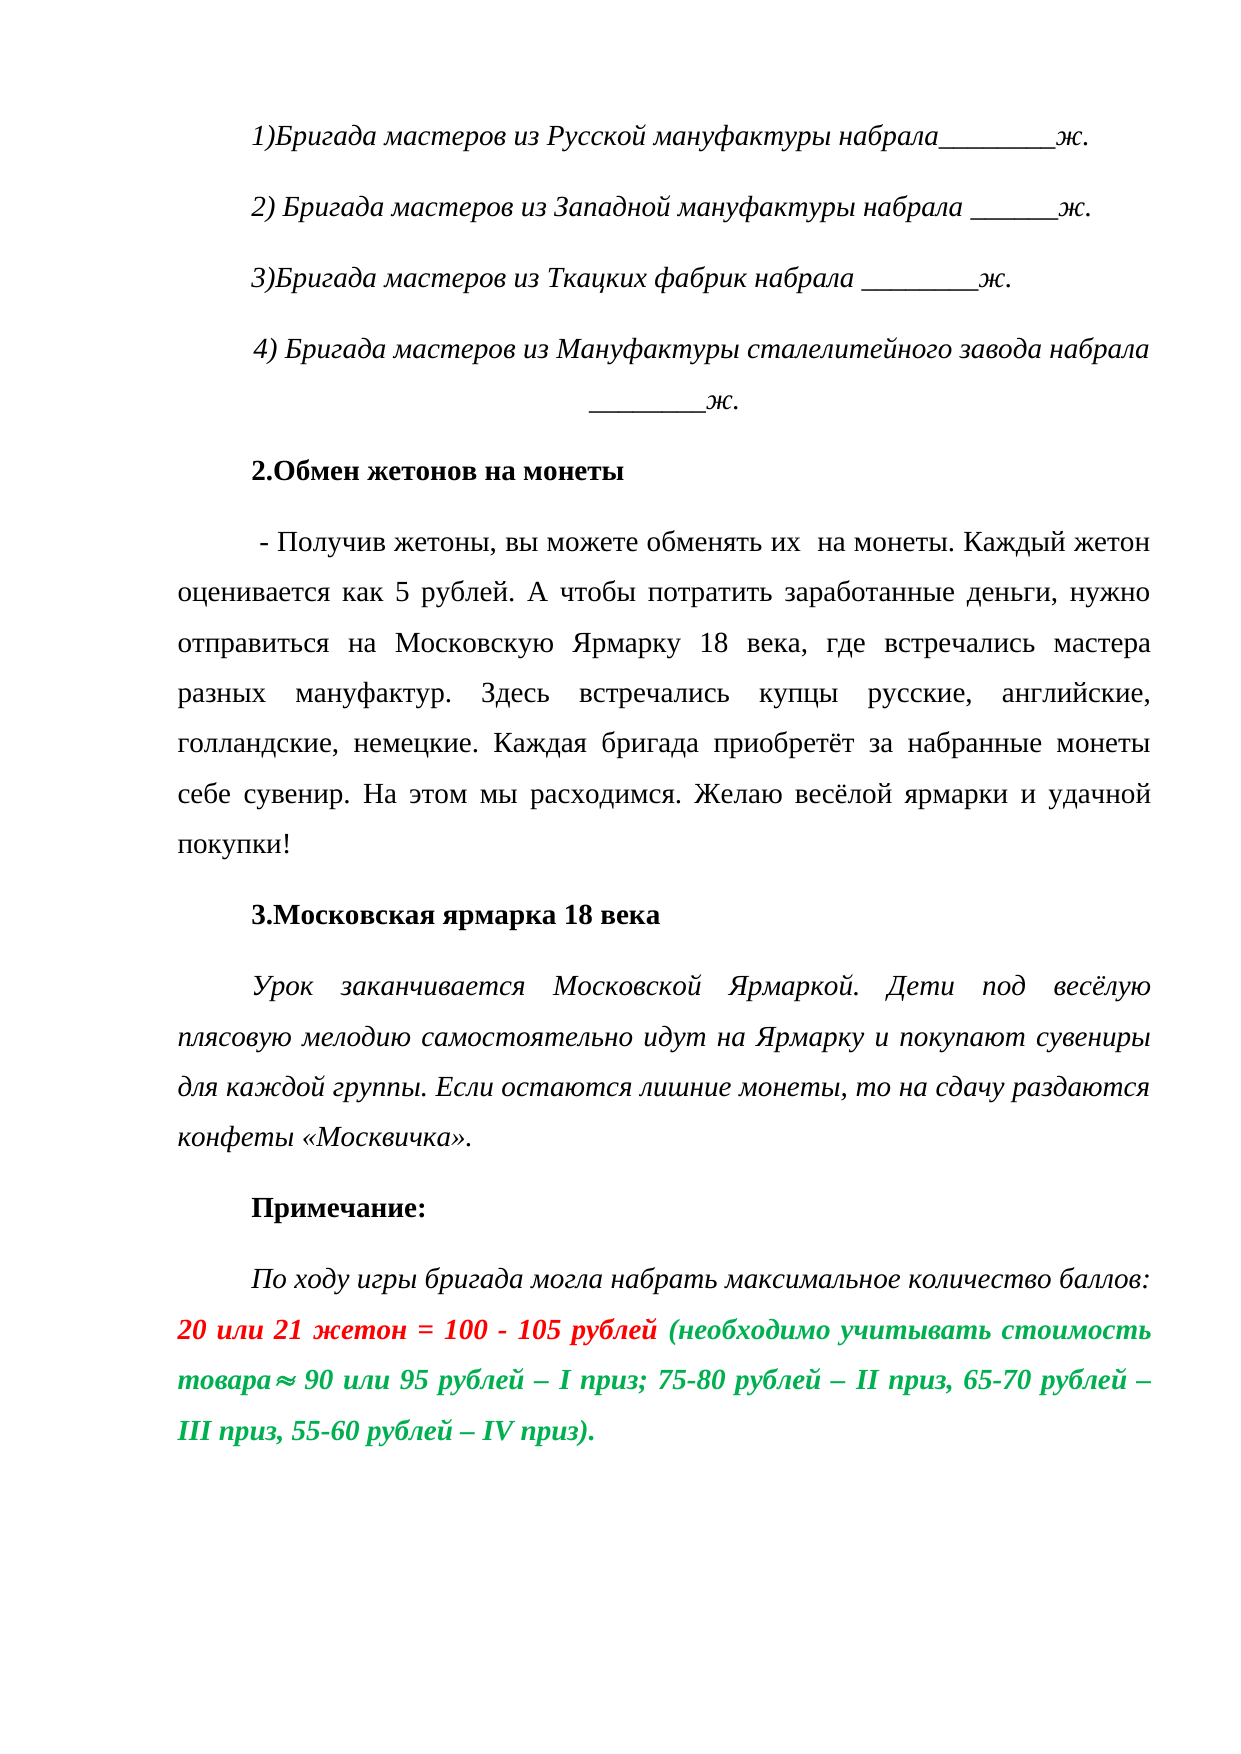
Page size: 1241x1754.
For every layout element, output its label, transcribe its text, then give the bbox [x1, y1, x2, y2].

text 2) Бригада мастеров из Западной мануфактуры набрала ______ж. [177, 189, 1152, 223]
text 3.Московская ярмарка 18 века [177, 897, 1152, 931]
text По ходу игры бригада могла набрать максимальное количество баллов: 20 или 21 жетон = 100 - 105 рублей (необходимо учитывать стоимость товара 90 или 95 рублей – I приз; 75-80 рублей – II приз, 65-70 рублей – III приз, 55-60 рублей – IV приз). [177, 1262, 1152, 1446]
text Примечание: [177, 1190, 1152, 1224]
text - Получив жетоны, вы можете обменять их на монеты. Каждый жетон оценивается как 5 рублей. А чтобы потратить заработанные деньги, нужно отправиться на Московскую Ярмарку 18 века, где встречались мастера разных мануфактур. Здесь встречались купцы русские, английские, голландские, немецкие. Каждая бригада приобретёт за набранные монеты себе сувенир. На этом мы расходимся. Желаю весёлой ярмарки и удачной покупки! [177, 524, 1152, 859]
text 4) Бригада мастеров из Мануфактуры сталелитейного завода набрала ________ж. [177, 332, 1152, 415]
text 2.Обмен жетонов на монеты [177, 453, 1152, 487]
text Урок заканчивается Московской Ярмаркой. Дети под весёлую плясовую мелодию самостоятельно идут на Ярмарку и покупают сувениры для каждой группы. Если остаются лишние монеты, то на сдачу раздаются конфеты «Москвичка». [177, 968, 1152, 1153]
text 1)Бригада мастеров из Русской мануфактуры набрала________ж. [177, 118, 1152, 152]
text 3)Бригада мастеров из Ткацких фабрик набрала ________ж. [177, 260, 1152, 294]
